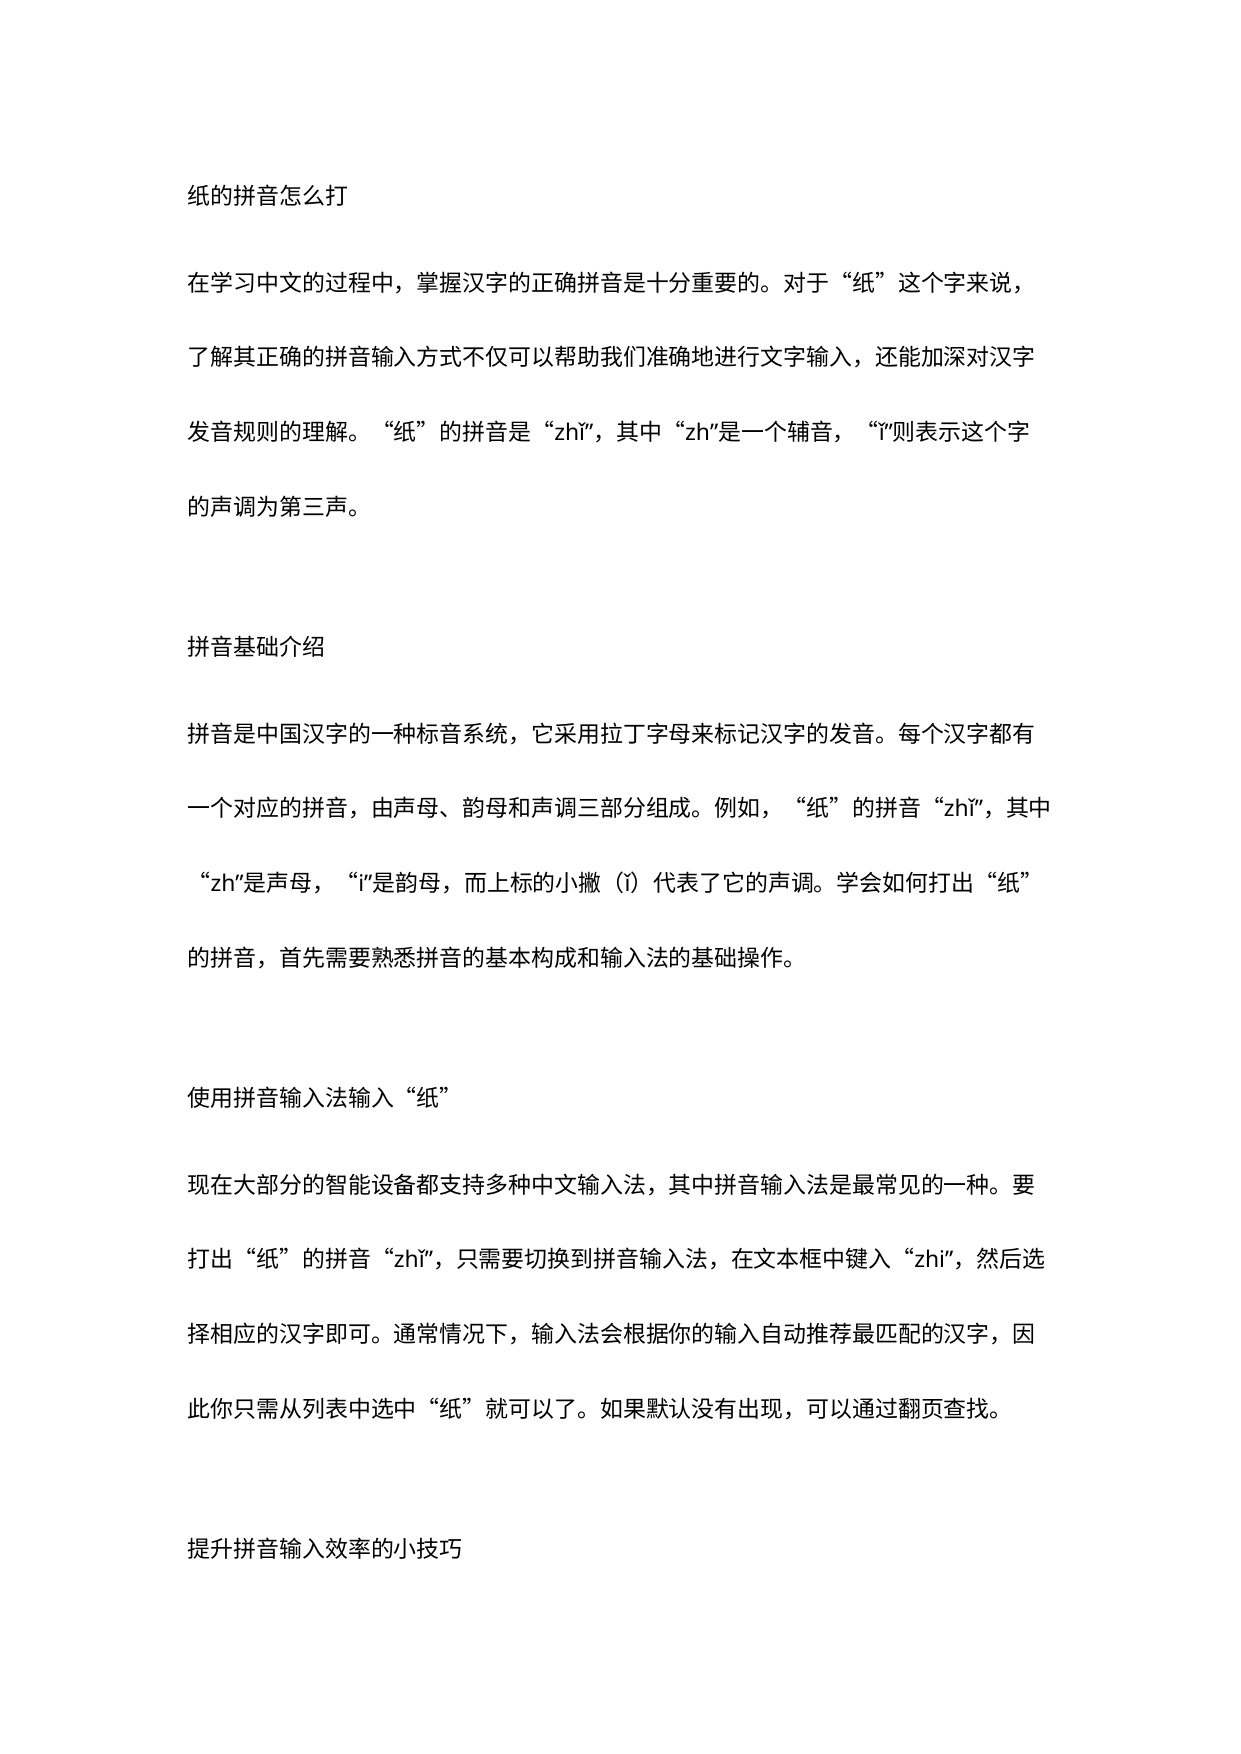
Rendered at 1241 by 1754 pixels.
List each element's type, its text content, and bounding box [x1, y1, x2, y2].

text 使用拼音输入法输入“纸” [187, 1064, 1053, 1129]
text 拼音基础介绍 [187, 613, 1053, 678]
text 拼音是中国汉字的一种标音系统，它采用拉丁字母来标记汉字的发音。每个汉字都有一个对应的拼音，由声母、韵母和声调三部分组成。例如，“纸”的拼音“zhǐ”，其中“zh”是声母，“i”是韵母，而上标的小撇（ǐ）代表了它的声调。学会如何打出“纸”的拼音，首先需要熟悉拼音的基本构成和输入法的基础操作。 [187, 699, 1053, 989]
text 现在大部分的智能设备都支持多种中文输入法，其中拼音输入法是最常见的一种。要打出“纸”的拼音“zhǐ”，只需要切换到拼音输入法，在文本框中键入“zhi”，然后选择相应的汉字即可。通常情况下，输入法会根据你的输入自动推荐最匹配的汉字，因此你只需从列表中选中“纸”就可以了。如果默认没有出现，可以通过翻页查找。 [187, 1151, 1053, 1440]
text 在学习中文的过程中，掌握汉字的正确拼音是十分重要的。对于“纸”这个字来说，了解其正确的拼音输入方式不仅可以帮助我们准确地进行文字输入，还能加深对汉字发音规则的理解。“纸”的拼音是“zhǐ”，其中“zh”是一个辅音，“ǐ”则表示这个字的声调为第三声。 [187, 248, 1053, 538]
text 纸的拼音怎么打 [187, 162, 1053, 227]
text 提升拼音输入效率的小技巧 [187, 1515, 1053, 1580]
